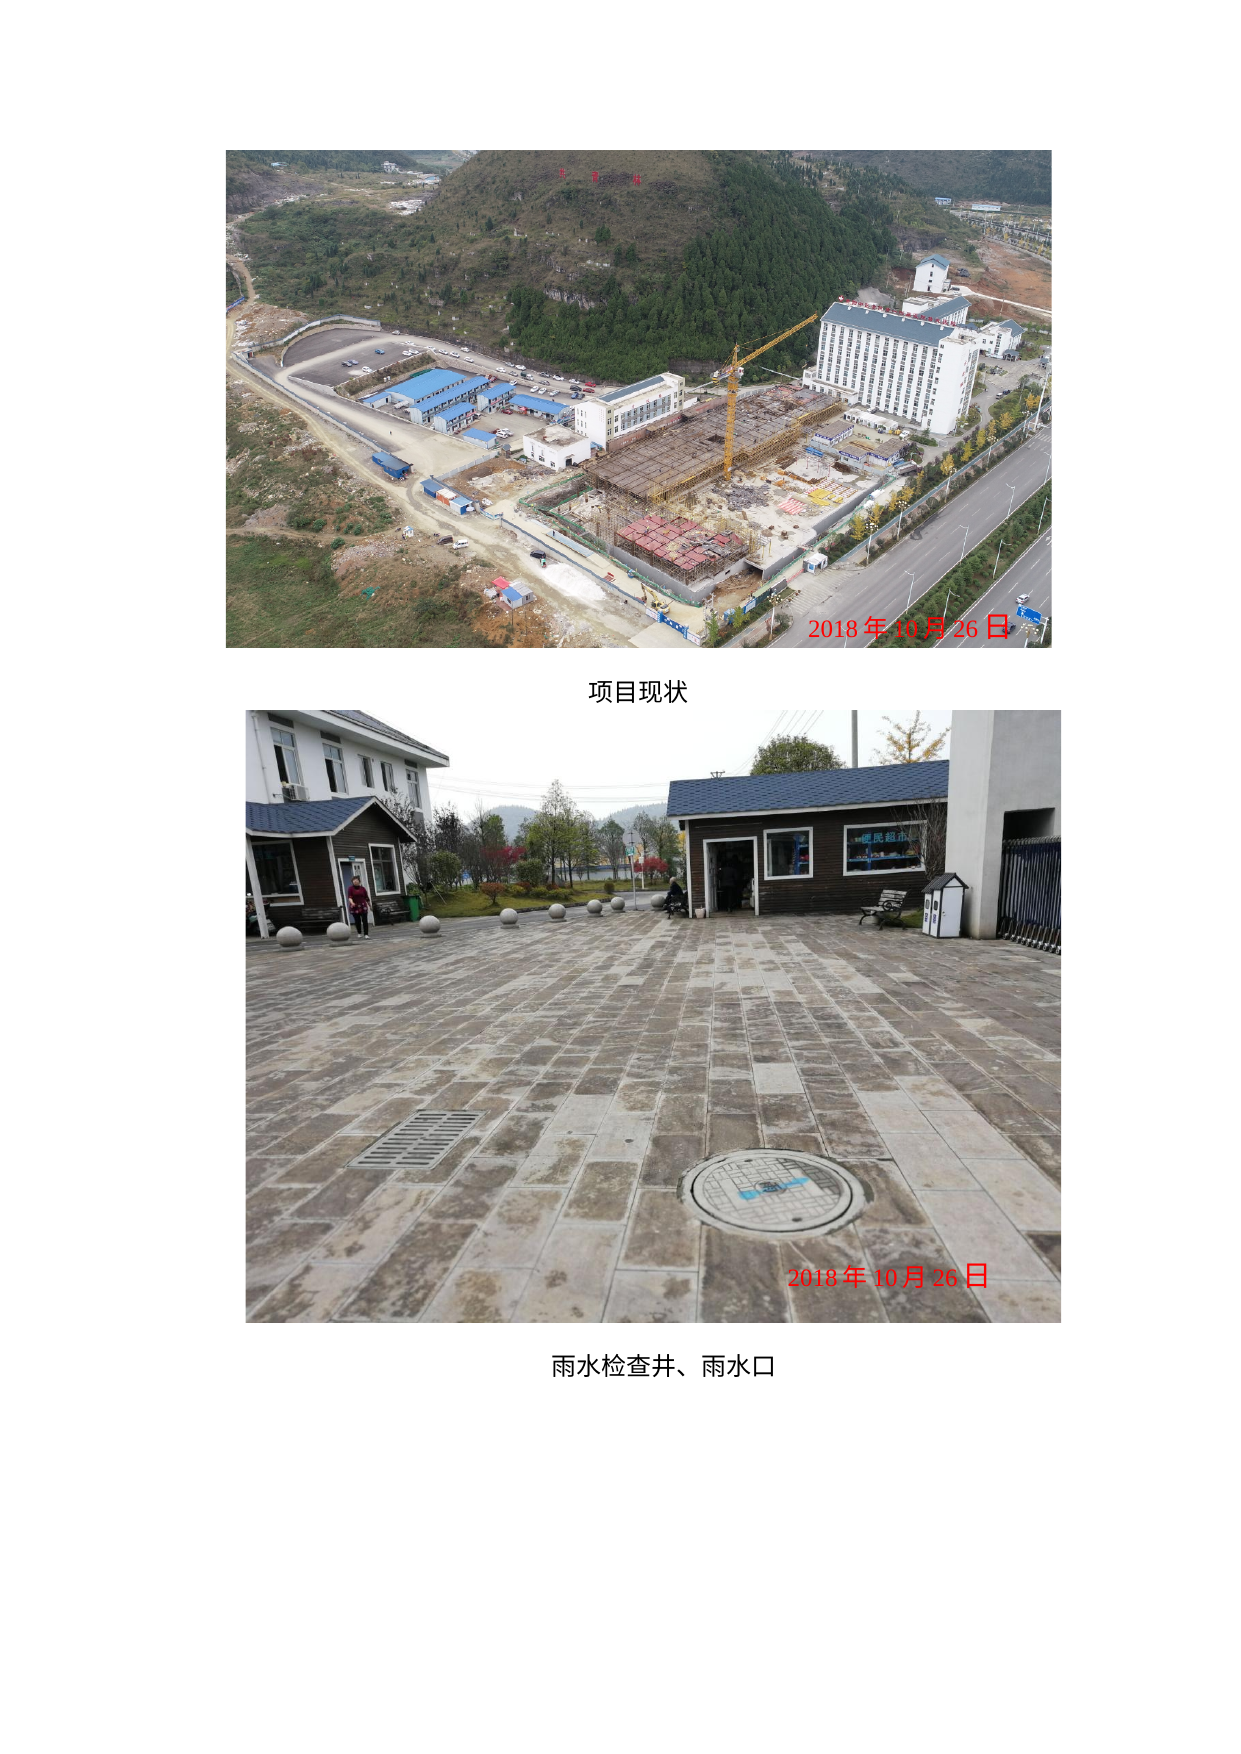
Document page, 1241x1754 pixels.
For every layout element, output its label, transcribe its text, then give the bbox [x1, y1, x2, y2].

picture [225, 150, 1052, 648]
text 雨水检查井、雨水口 [187, 1339, 1090, 1385]
text 项目现状 [187, 665, 1090, 711]
picture [245, 710, 1062, 1323]
